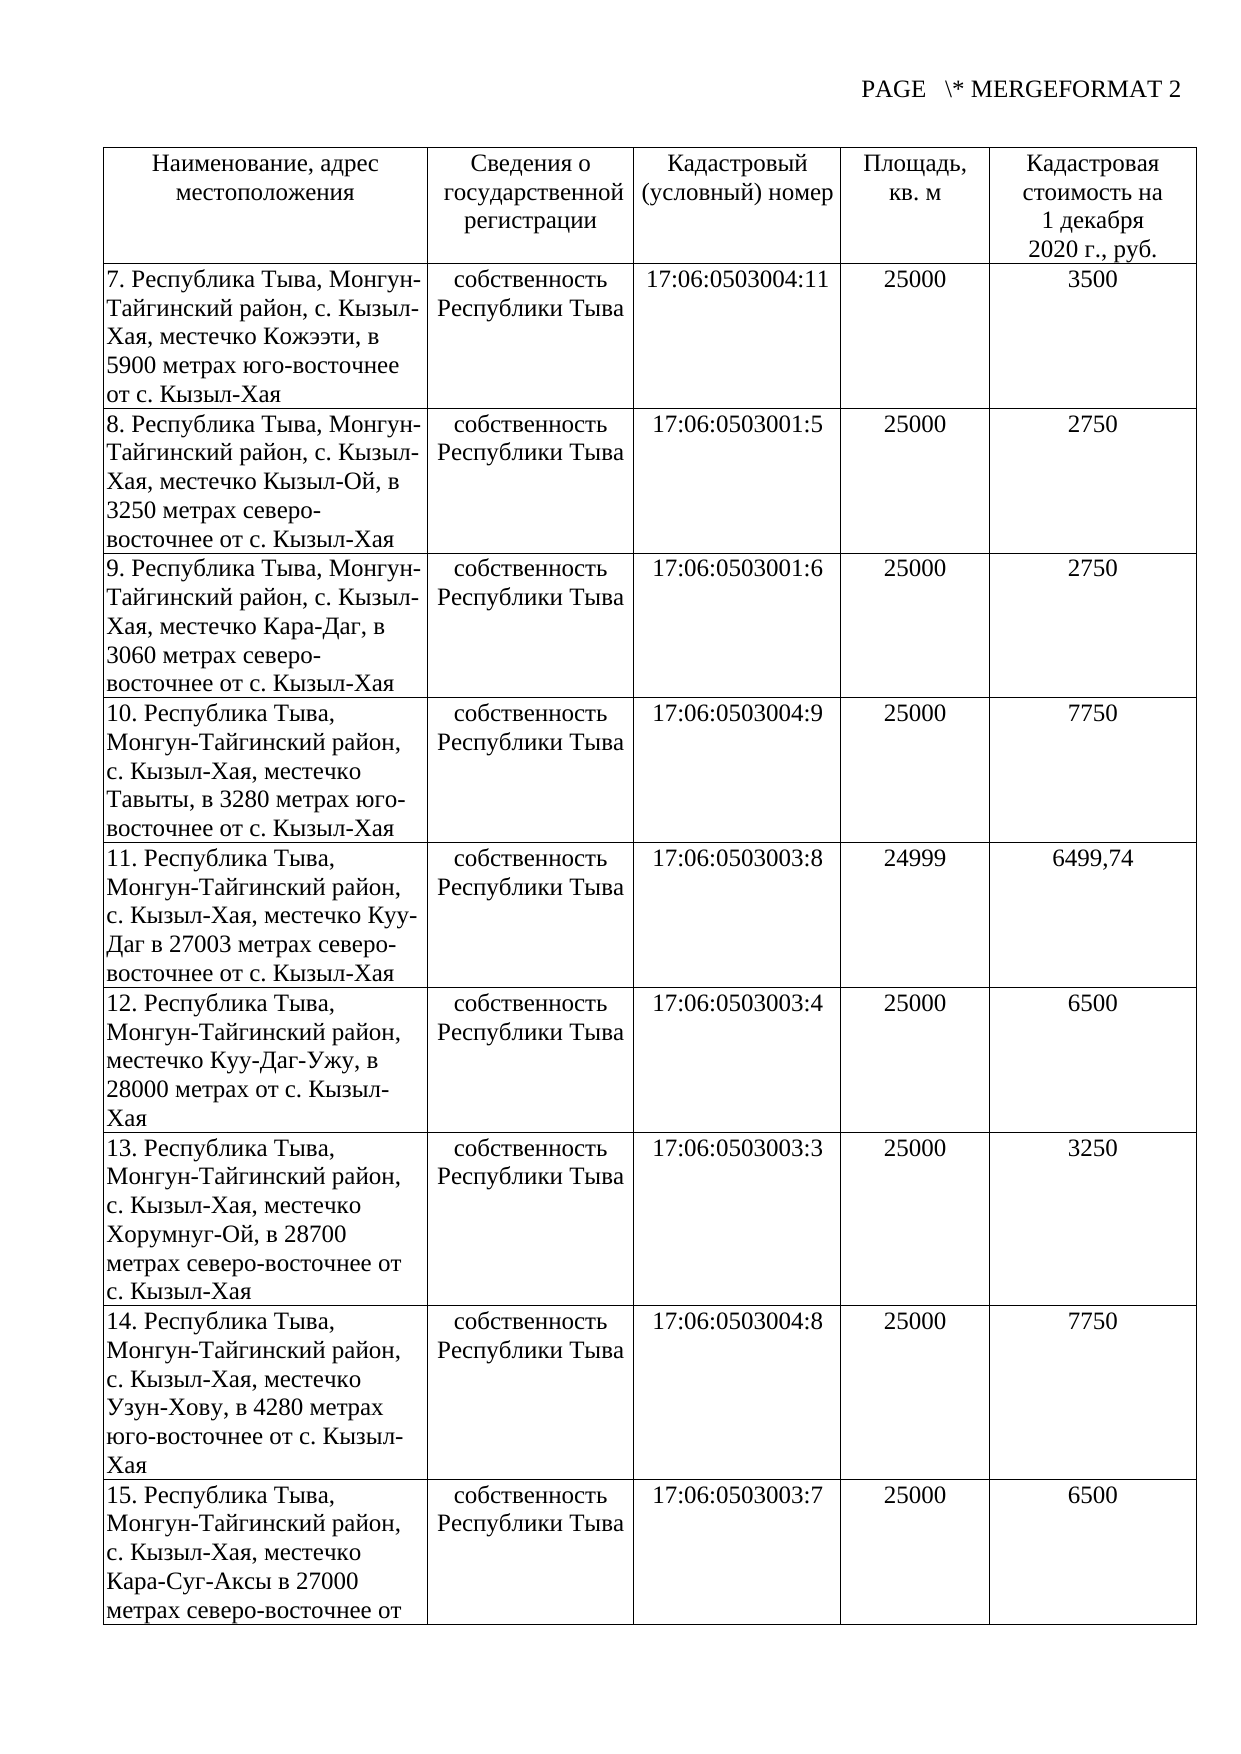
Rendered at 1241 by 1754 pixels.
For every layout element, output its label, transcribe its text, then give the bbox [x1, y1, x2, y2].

table_cell 2750 [990, 409, 1196, 552]
table_cell 3250 [990, 1133, 1196, 1305]
table_cell 17:06:0503001:6 [634, 554, 840, 697]
table_header Площадь, кв. м [841, 148, 989, 263]
table_cell собственность Республики Тыва [428, 1306, 633, 1479]
table_header Кадастровый (условный) номер [634, 148, 840, 263]
table_cell 24999 [841, 843, 989, 987]
table_cell 6500 [990, 988, 1196, 1132]
table_cell собственность Республики Тыва [428, 554, 633, 697]
table_cell 25000 [841, 1306, 989, 1479]
table_cell 25000 [841, 698, 989, 842]
table_cell 6500 [990, 1480, 1196, 1623]
table_cell собственность Республики Тыва [428, 409, 633, 552]
table_cell 7750 [990, 698, 1196, 842]
table_cell собственность Республики Тыва [428, 843, 633, 987]
table_header Сведения о государственной регистрации [428, 148, 633, 263]
table_cell 25000 [841, 264, 989, 408]
table_cell 25000 [841, 554, 989, 697]
table_cell 17:06:0503004:9 [634, 698, 840, 842]
table_cell 7750 [990, 1306, 1196, 1479]
table_cell 2750 [990, 554, 1196, 697]
table_cell собственность Республики Тыва [428, 988, 633, 1132]
table_cell 8. Республика Тыва, Монгун-Тайгинский район, с. Кызыл-Хая, местечко Кызыл-Ой, в 3250 метрах северо-восточнее от с. Кызыл-Хая [104, 409, 427, 552]
table_cell 25000 [841, 1480, 989, 1623]
table_cell собственность Республики Тыва [428, 1133, 633, 1305]
table_cell 6499,74 [990, 843, 1196, 987]
table_cell 17:06:0503004:11 [634, 264, 840, 408]
table_cell 17:06:0503003:8 [634, 843, 840, 987]
table_cell 25000 [841, 1133, 989, 1305]
table_cell 17:06:0503003:3 [634, 1133, 840, 1305]
table_cell 9. Республика Тыва, Монгун-Тайгинский район, с. Кызыл-Хая, местечко Кара-Даг, в 3060 метрах северо-восточнее от с. Кызыл-Хая [104, 554, 427, 697]
table_cell 25000 [841, 988, 989, 1132]
table_cell 25000 [841, 409, 989, 552]
table_cell собственность Республики Тыва [428, 698, 633, 842]
table_cell 17:06:0503003:4 [634, 988, 840, 1132]
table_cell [428, 1480, 633, 1623]
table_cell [104, 1480, 427, 1623]
table_cell 13. Республика Тыва, Монгун-Тайгинский район, с. Кызыл-Хая, местечко Хорумнуг-Ой, в 28700 метрах северо-восточнее от с. Кызыл-Хая [104, 1133, 427, 1305]
table_header Кадастровая стоимость на 1 декабря 2020 г., руб. [990, 148, 1196, 263]
table_cell 12. Республика Тыва, Монгун-Тайгинский район, местечко Куу-Даг-Ужу, в 28000 метрах от с. Кызыл-Хая [104, 988, 427, 1132]
table_cell 17:06:0503001:5 [634, 409, 840, 552]
table_header Наименование, адрес местоположения [104, 148, 427, 263]
table_cell 3500 [990, 264, 1196, 408]
table_cell 17:06:0503004:8 [634, 1306, 840, 1479]
table_cell 10. Республика Тыва, Монгун-Тайгинский район, с. Кызыл-Хая, местечко Тавыты, в 3280 метрах юго-восточнее от с. Кызыл-Хая [104, 698, 427, 842]
table_cell 11. Республика Тыва, Монгун-Тайгинский район, с. Кызыл-Хая, местечко Куу-Даг в 27003 метрах северо-восточнее от с. Кызыл-Хая [104, 843, 427, 987]
table_cell 17:06:0503003:7 [634, 1480, 840, 1623]
table_cell собственность Республики Тыва [428, 264, 633, 408]
table_cell 14. Республика Тыва, Монгун-Тайгинский район, с. Кызыл-Хая, местечко Узун-Хову, в 4280 метрах юго-восточнее от с. Кызыл-Хая [104, 1306, 427, 1479]
table_cell 7. Республика Тыва, Монгун-Тайгинский район, с. Кызыл-Хая, местечко Кожээти, в 5900 метрах юго-восточнее от с. Кызыл-Хая [104, 264, 427, 408]
